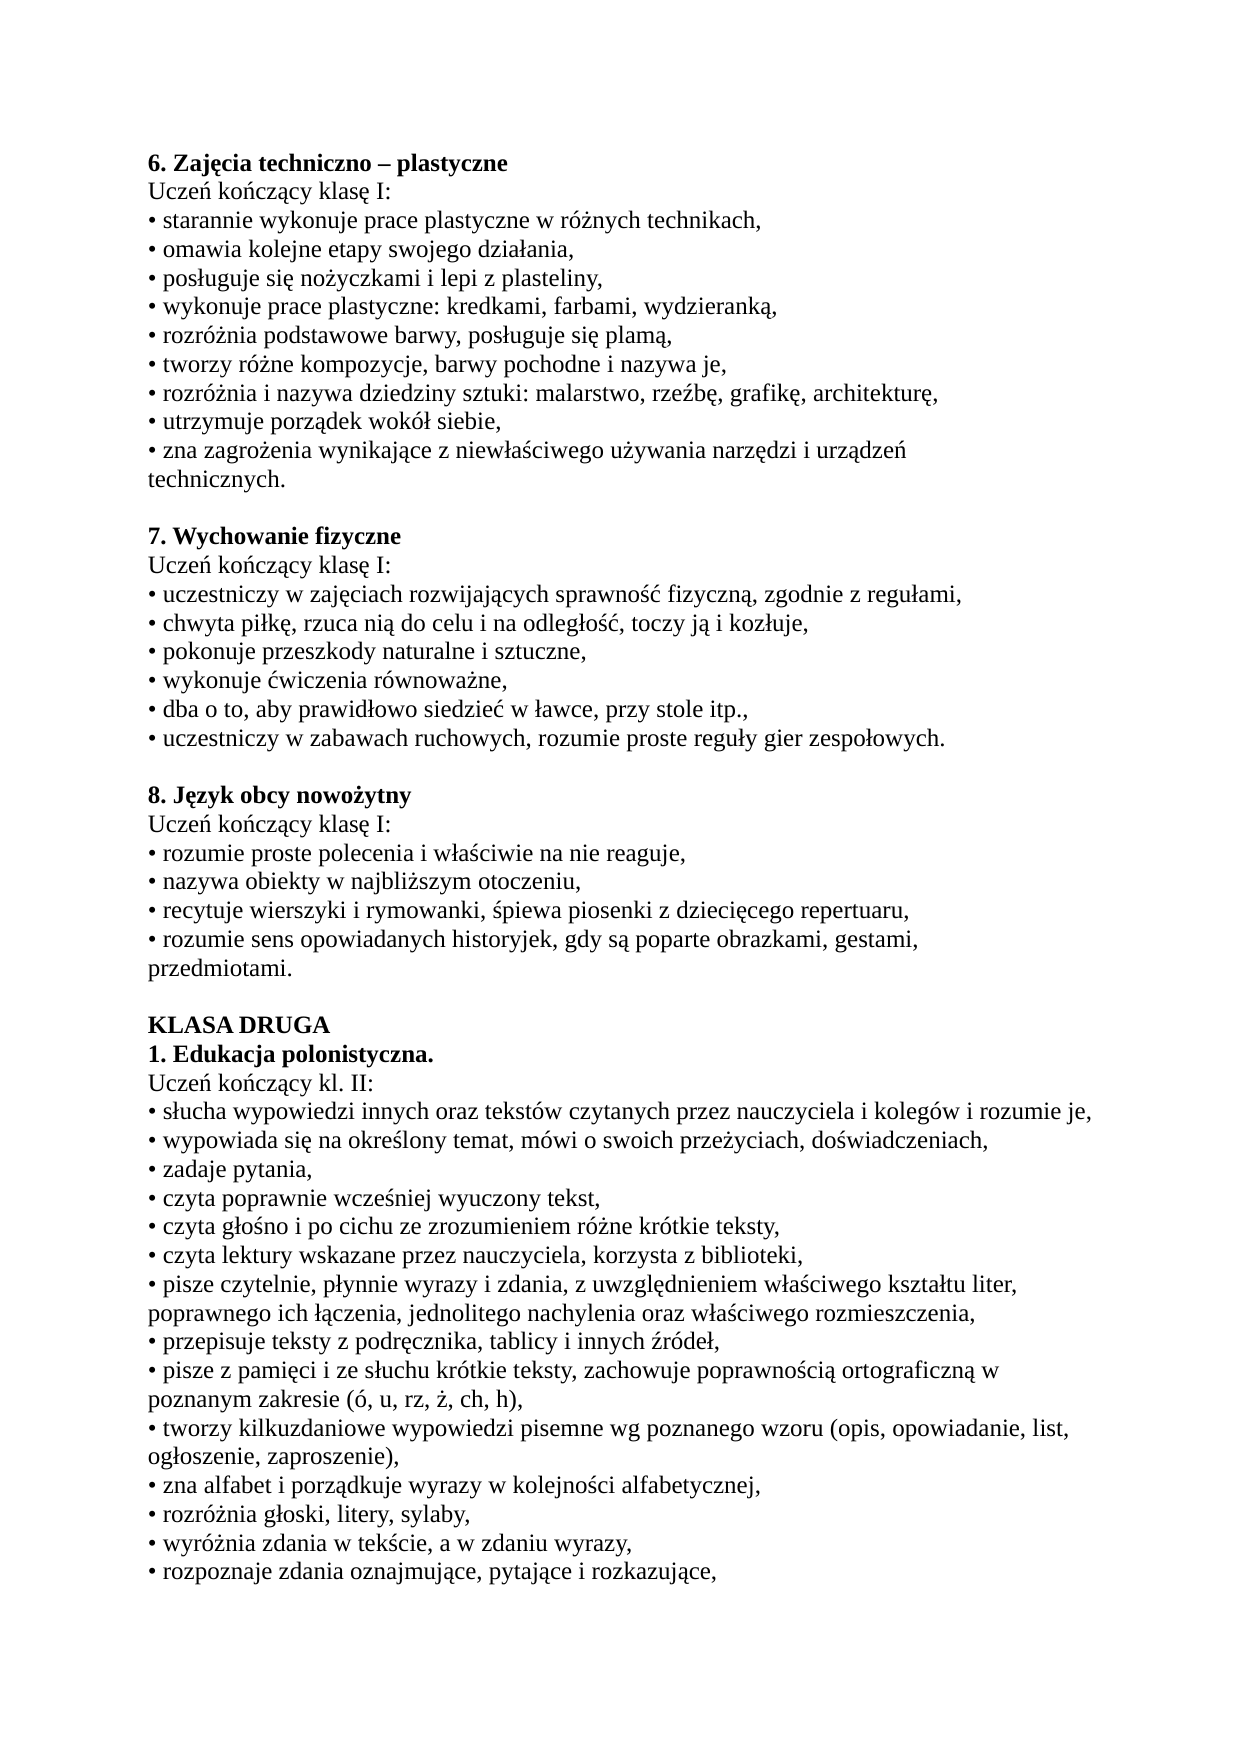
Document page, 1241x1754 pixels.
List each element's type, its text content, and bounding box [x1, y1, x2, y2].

text • rozumie sens opowiadanych historyjek, gdy są poparte obrazkami, gestami, [148, 924, 1093, 953]
text • wykonuje ćwiczenia równoważne, [148, 665, 1093, 694]
text 7. Wychowanie fizyczne Uczeń kończący klasę I: [148, 521, 1093, 579]
text • dba o to, aby prawidłowo siedzieć w ławce, przy stole itp., [148, 694, 1093, 723]
text • uczestniczy w zabawach ruchowych, rozumie proste reguły gier zespołowych. [148, 723, 1093, 751]
text • starannie wykonuje prace plastyczne w różnych technikach, [148, 205, 1093, 234]
text • utrzymuje porządek wokół siebie, [148, 406, 1093, 435]
text • zna zagrożenia wynikające z niewłaściwego używania narzędzi i urządzeń [148, 435, 1093, 464]
text 8. Język obcy nowożytny [148, 780, 1093, 809]
text • nazywa obiekty w najbliższym otoczeniu, [148, 866, 1093, 895]
text przedmiotami. KLASA DRUGA 1. Edukacja polonistyczna. [148, 953, 1093, 1068]
text • rozróżnia i nazywa dziedziny sztuki: malarstwo, rzeźbę, grafikę, architekturę, [148, 378, 1093, 406]
text Uczeń kończący klasę I: • rozumie proste polecenia i właściwie na nie reaguje, [148, 809, 1093, 866]
text • chwyta piłkę, rzuca nią do celu i na odległość, toczy ją i kozłuje, [148, 608, 1093, 636]
text • wykonuje prace plastyczne: kredkami, farbami, wydzieranką, [148, 291, 1093, 320]
text • rozróżnia podstawowe barwy, posługuje się plamą, [148, 320, 1093, 349]
text • posługuje się nożyczkami i lepi z plasteliny, [148, 263, 1093, 291]
text technicznych. [148, 464, 1093, 493]
text • uczestniczy w zajęciach rozwijających sprawność fizyczną, zgodnie z regułami, [148, 579, 1093, 608]
text 6. Zajęcia techniczno – plastyczne Uczeń kończący klasę I: [148, 148, 1093, 205]
text • tworzy różne kompozycje, barwy pochodne i nazywa je, [148, 349, 1093, 378]
text • omawia kolejne etapy swojego działania, [148, 234, 1093, 263]
text • recytuje wierszyki i rymowanki, śpiewa piosenki z dziecięcego repertuaru, [148, 895, 1093, 924]
text • pokonuje przeszkody naturalne i sztuczne, [148, 636, 1093, 665]
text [148, 1068, 1093, 1585]
